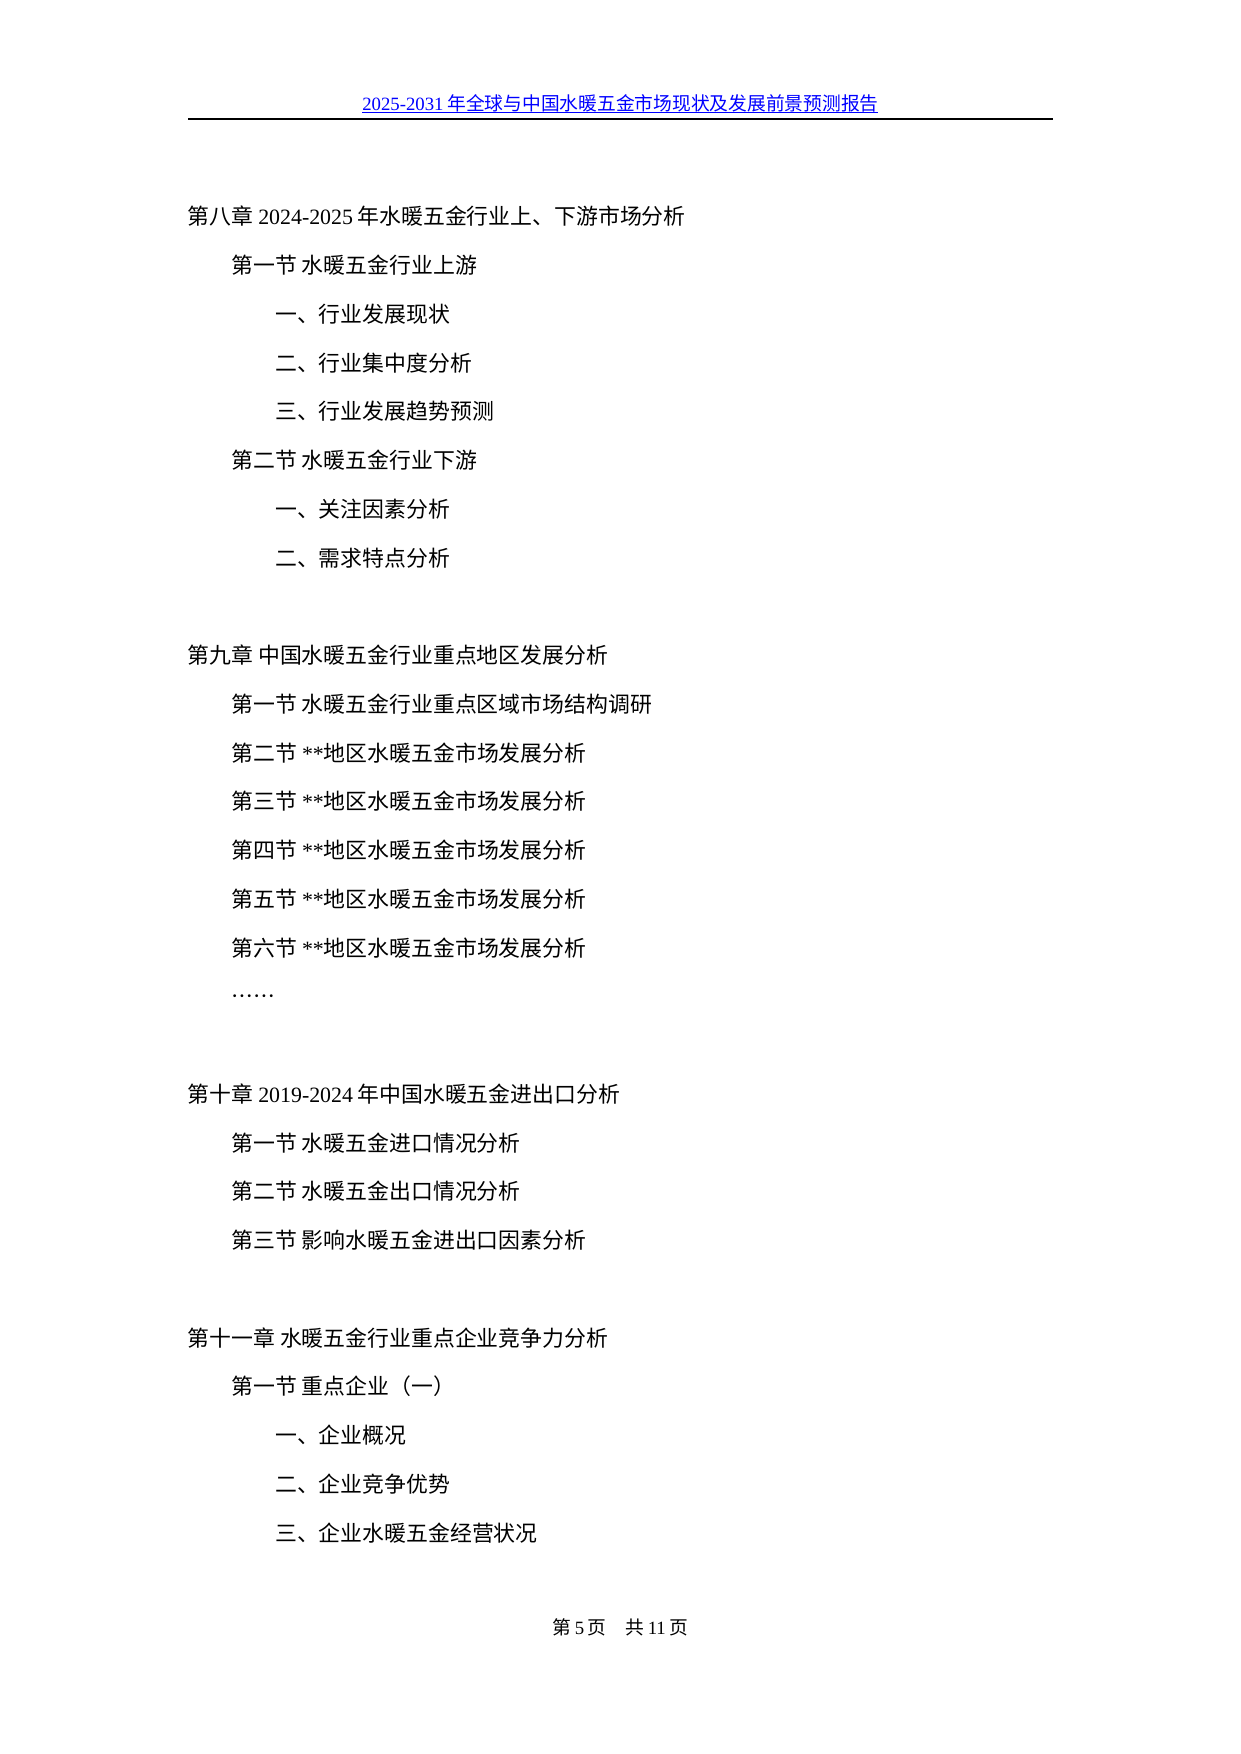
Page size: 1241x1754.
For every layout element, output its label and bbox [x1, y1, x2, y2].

text [187, 150, 1053, 1548]
